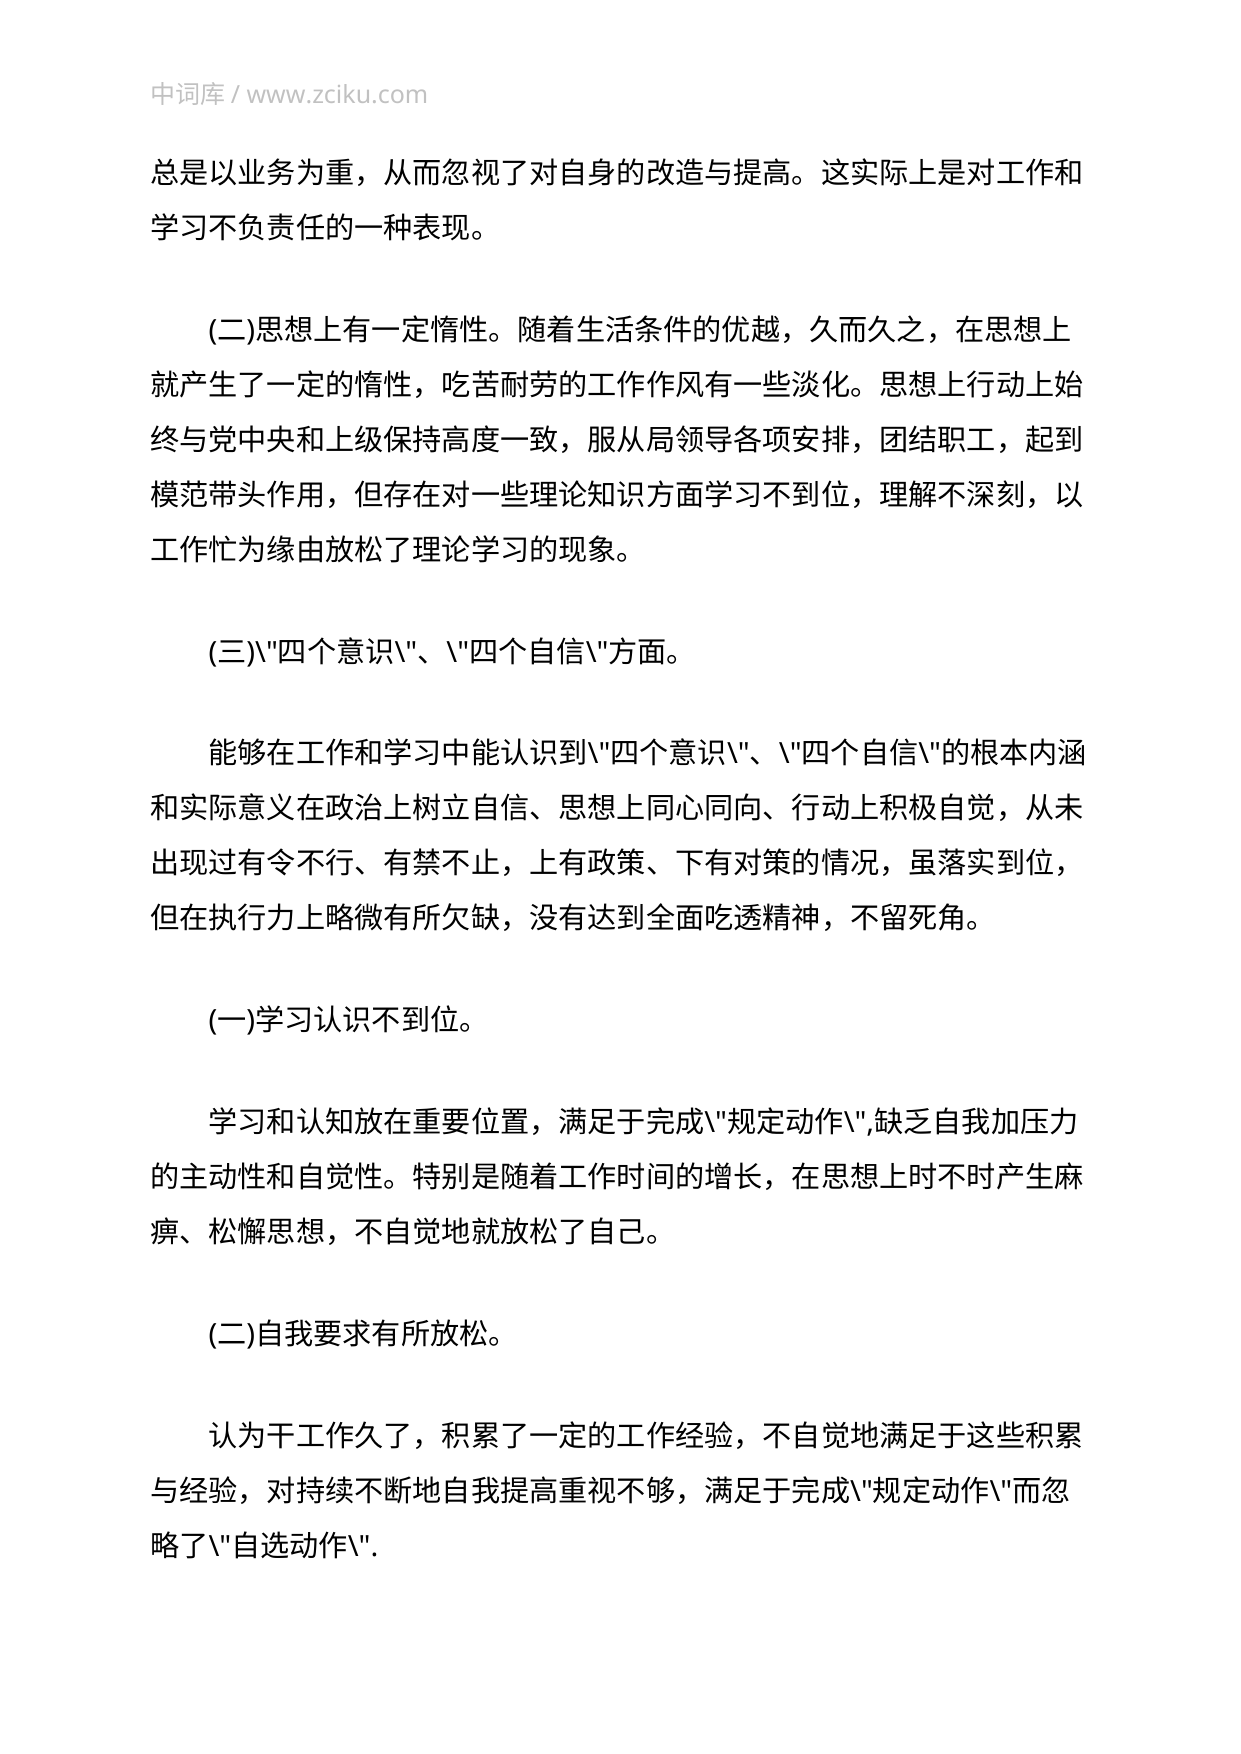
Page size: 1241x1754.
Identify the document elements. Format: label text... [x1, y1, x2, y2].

text (二)自我要求有所放松。 [150, 1310, 1090, 1353]
text (二)思想上有一定惰性。随着生活条件的优越，久而久之，在思想上就产生了一定的惰性，吃苦耐劳的工作作风有一些淡化。思想上行动上始终与党中央和上级保持高度一致，服从局领导各项安排，团结职工，起到模范带头作用，但存在对一些理论知识方面学习不到位，理解不深刻，以工作忙为缘由放松了理论学习的现象。 [150, 307, 1090, 569]
text (三)\"四个意识\"、\"四个自信\"方面。 [150, 628, 1090, 671]
text (一)学习认识不到位。 [150, 997, 1090, 1039]
text 学习和认知放在重要位置，满足于完成\"规定动作\",缺乏自我加压力的主动性和自觉性。特别是随着工作时间的增长，在思想上时不时产生麻痹、松懈思想，不自觉地就放松了自己。 [150, 1099, 1090, 1251]
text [150, 150, 1090, 247]
text 能够在工作和学习中能认识到\"四个意识\"、\"四个自信\"的根本内涵和实际意义在政治上树立自信、思想上同心同向、行动上积极自觉，从未出现过有令不行、有禁不止，上有政策、下有对策的情况，虽落实到位，但在执行力上略微有所欠缺，没有达到全面吃透精神，不留死角。 [150, 730, 1090, 937]
text 认为干工作久了，积累了一定的工作经验，不自觉地满足于这些积累与经验，对持续不断地自我提高重视不够，满足于完成\"规定动作\"而忽略了\"自选动作\". [150, 1412, 1090, 1564]
